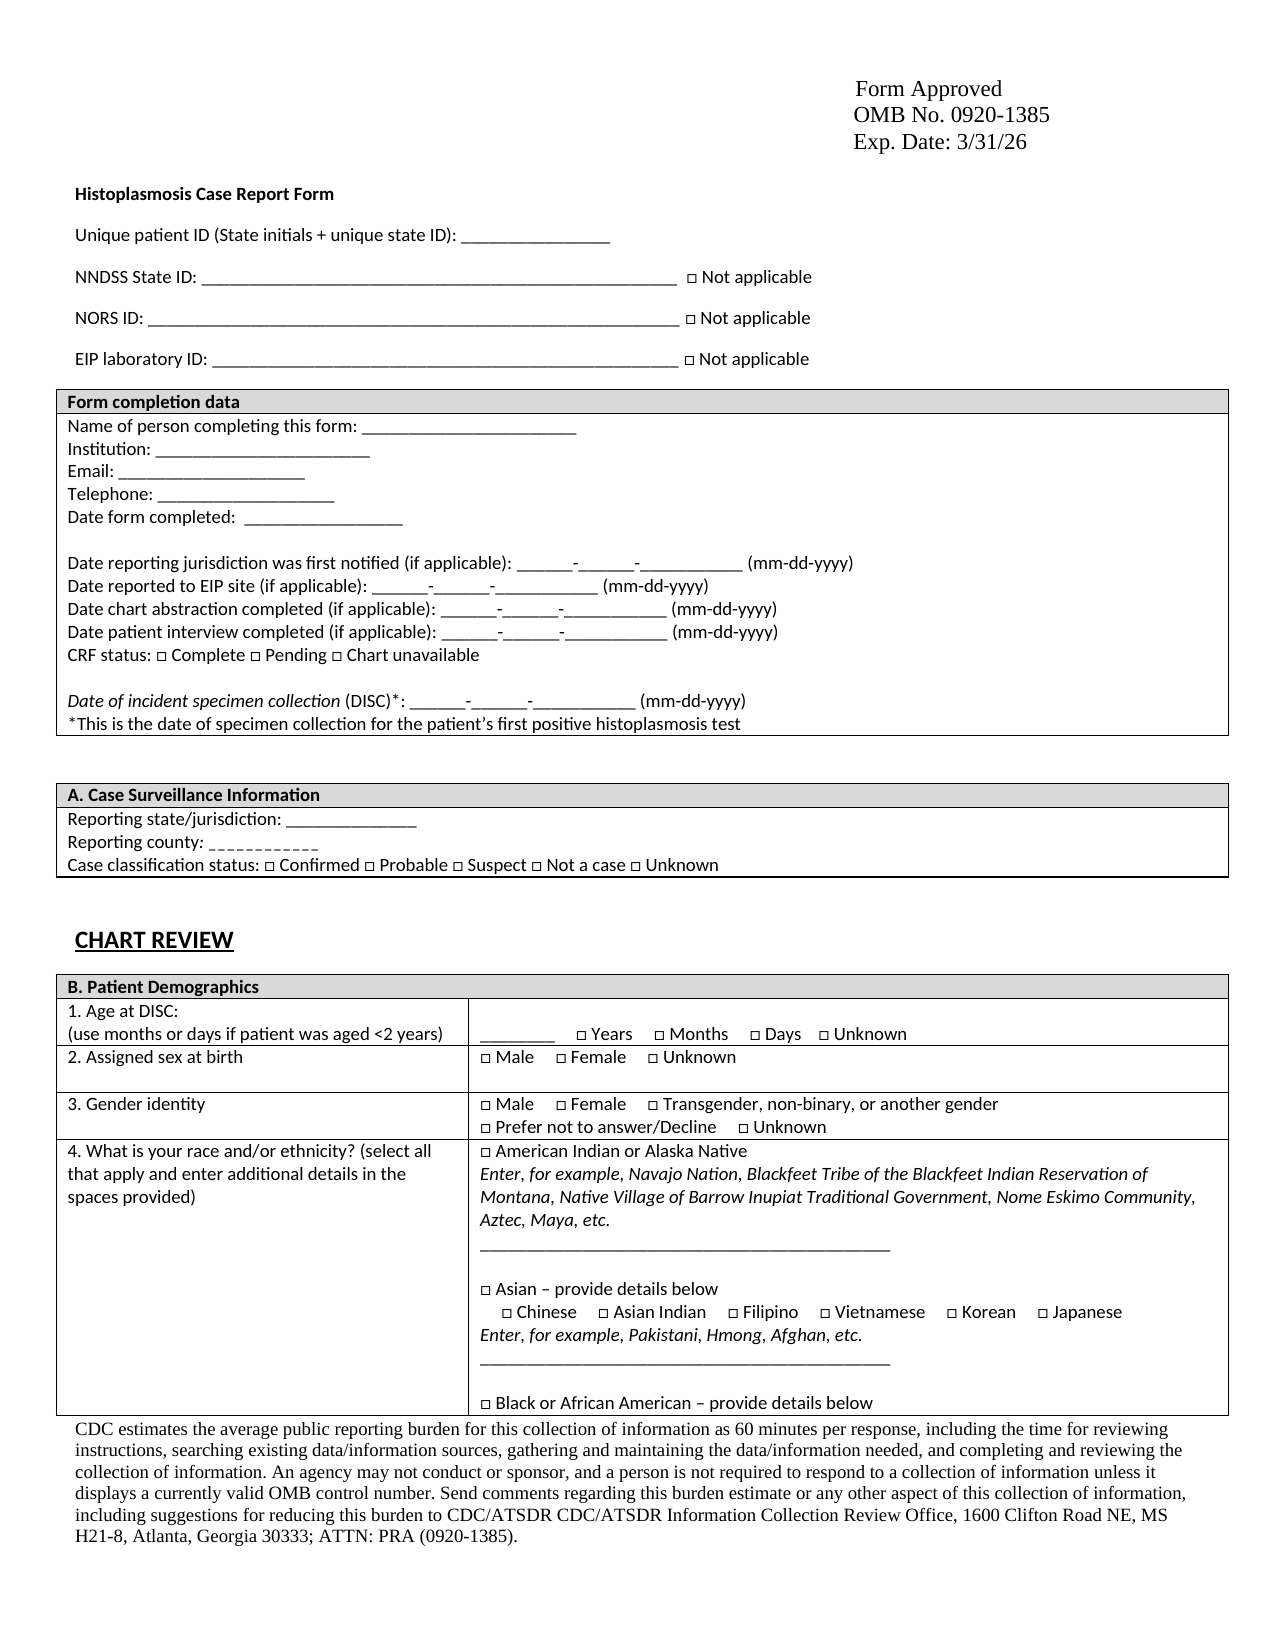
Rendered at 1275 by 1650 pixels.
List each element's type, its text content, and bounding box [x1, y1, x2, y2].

text EIP laboratory ID: __________________________________________________ □ Not applicable [75, 347, 1200, 370]
text NORS ID: _________________________________________________________ □ Not applicable [75, 306, 1200, 329]
table_header A. Case Surveillance Information [57, 784, 1228, 807]
table_header Form completion data [57, 390, 1228, 413]
table_cell ________ □ Years □ Months □ Days □ Unknown [469, 999, 1228, 1045]
text CHART REVIEW [75, 924, 1200, 955]
text NNDSS State ID: ___________________________________________________ □ Not applicable [75, 265, 1200, 288]
table_cell 1. Age at DISC: (use months or days if patient was aged <2 years) [57, 999, 468, 1045]
table_cell 3. Gender identity [57, 1093, 468, 1138]
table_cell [57, 1140, 468, 1414]
table_cell Name of person completing this form: _______________________ Institution: _______________________ Email: ____________________ Telephone: ___________________ Date form completed: _________________ Date reporting jurisdiction was first notified (if applicable): ______-______-___________ (mm-dd-yyyy) Date reported to EIP site (if applicable): ______-______-___________ (mm-dd-yyyy) Date chart abstraction completed (if applicable): ______-______-___________ (mm-dd-yyyy) Date patient interview completed (if applicable): ______-______-___________ (mm-dd-yyyy) CRF status: □ Complete □ Pending □ Chart unavailable Date of incident specimen collection (DISC)*: ______-______-___________ (mm-dd-yyyy) *This is the date of specimen collection for the patient’s first positive histoplasmosis test [57, 414, 1228, 735]
text Histoplasmosis Case Report Form [75, 182, 1200, 205]
table_cell □ Male □ Female □ Unknown [469, 1046, 1228, 1092]
table_cell 2. Assigned sex at birth [57, 1046, 468, 1092]
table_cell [469, 1140, 1228, 1414]
text Unique patient ID (State initials + unique state ID): ________________ [75, 223, 1200, 246]
table_header B. Patient Demographics [57, 975, 1228, 998]
table_cell □ Male □ Female □ Transgender, non-binary, or another gender □ Prefer not to answer/Decline □ Unknown [469, 1093, 1228, 1138]
table_cell Reporting state/jurisdiction: ______________ Reporting county: ____________ Case classification status: □ Confirmed □ Probable □ Suspect □ Not a case □ Unknown [57, 808, 1228, 876]
